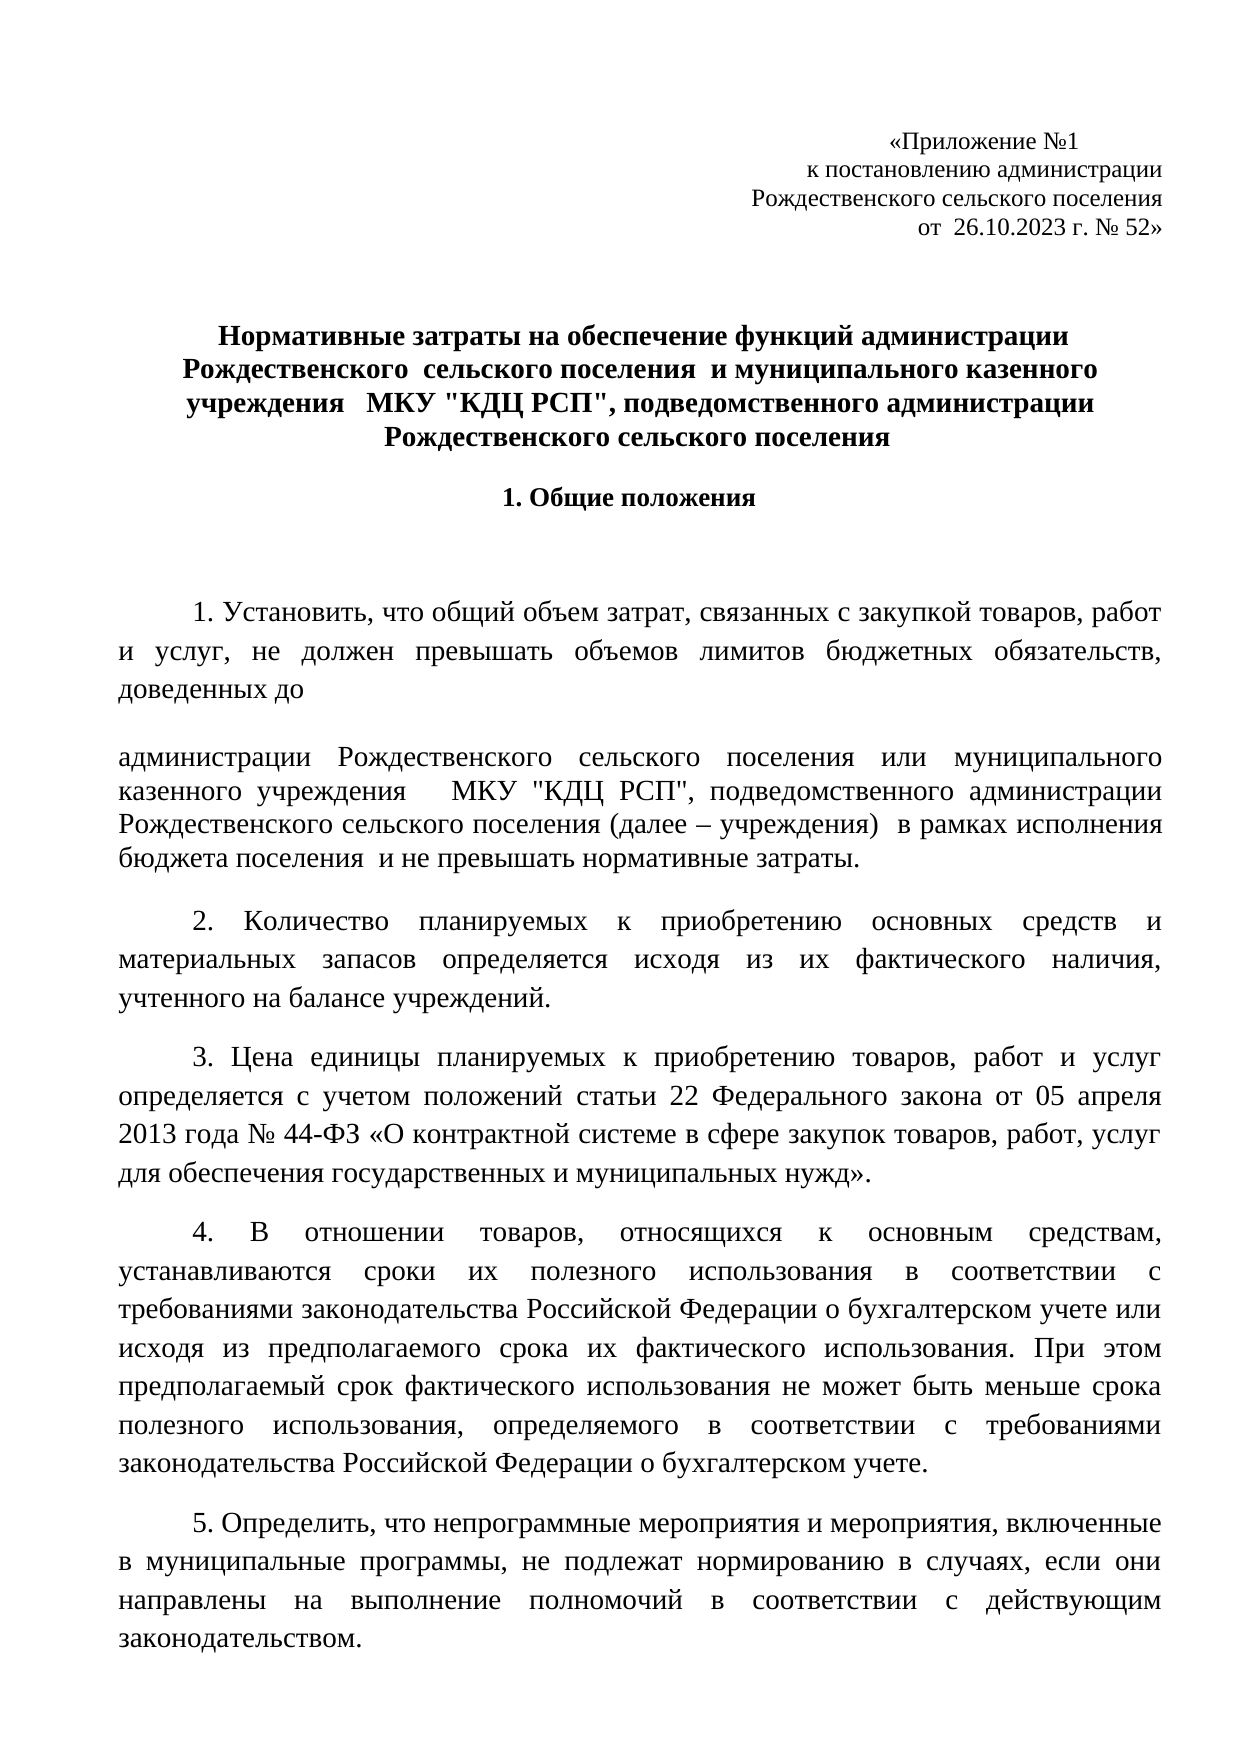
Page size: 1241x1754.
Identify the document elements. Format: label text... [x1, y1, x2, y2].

text 1. Установить, что общий объем затрат, связанных с закупкой товаров, работ и услуг, не должен превышать объемов лимитов бюджетных обязательств, доведенных до [118, 594, 1162, 705]
text Рождественского сельского поселения [118, 183, 1162, 212]
text администрации Рождественского сельского поселения или муниципального казенного учреждения МКУ "КДЦ РСП", подведомственного администрации Рождественского сельского поселения (далее – учреждения) в рамках исполнения бюджета поселения и не превышать нормативные затраты. [118, 739, 1162, 873]
text «Приложение №1 [118, 126, 1162, 154]
text к постановлению администрации [118, 154, 1162, 183]
text 3. Цена единицы планируемых к приобретению товаров, работ и услуг определяется с учетом положений статьи 22 Федерального закона от 05 апреля 2013 года № 44-ФЗ «О контрактной системе в сфере закупок товаров, работ, услуг для обеспечения государственных и муниципальных нужд». [118, 1039, 1162, 1188]
text 2. Количество планируемых к приобретению основных средств и материальных запасов определяется исходя из их фактического наличия, учтенного на балансе учреждений. [118, 903, 1162, 1013]
text от 26.10.2023 г. № 52» [118, 212, 1162, 241]
text 1. Общие положения [502, 481, 1162, 513]
text 5. Определить, что непрограммные мероприятия и мероприятия, включенные в муниципальные программы, не подлежат нормированию в случаях, если они направлены на выполнение полномочий в соответствии с действующим законодательством. [118, 1505, 1162, 1654]
text Нормативные затраты на обеспечение функций администрации Рождественского сельского поселения и муниципального казенного учреждения МКУ "КДЦ РСП", подведомственного администрации Рождественского сельского поселения [118, 318, 1162, 452]
text 4. В отношении товаров, относящихся к основным средствам, устанавливаются сроки их полезного использования в соответствии с требованиями законодательства Российской Федерации о бухгалтерском учете или исходя из предполагаемого срока их фактического использования. При этом предполагаемый срок фактического использования не может быть меньше срока полезного использования, определяемого в соответствии с требованиями законодательства Российской Федерации о бухгалтерском учете. [118, 1214, 1162, 1479]
